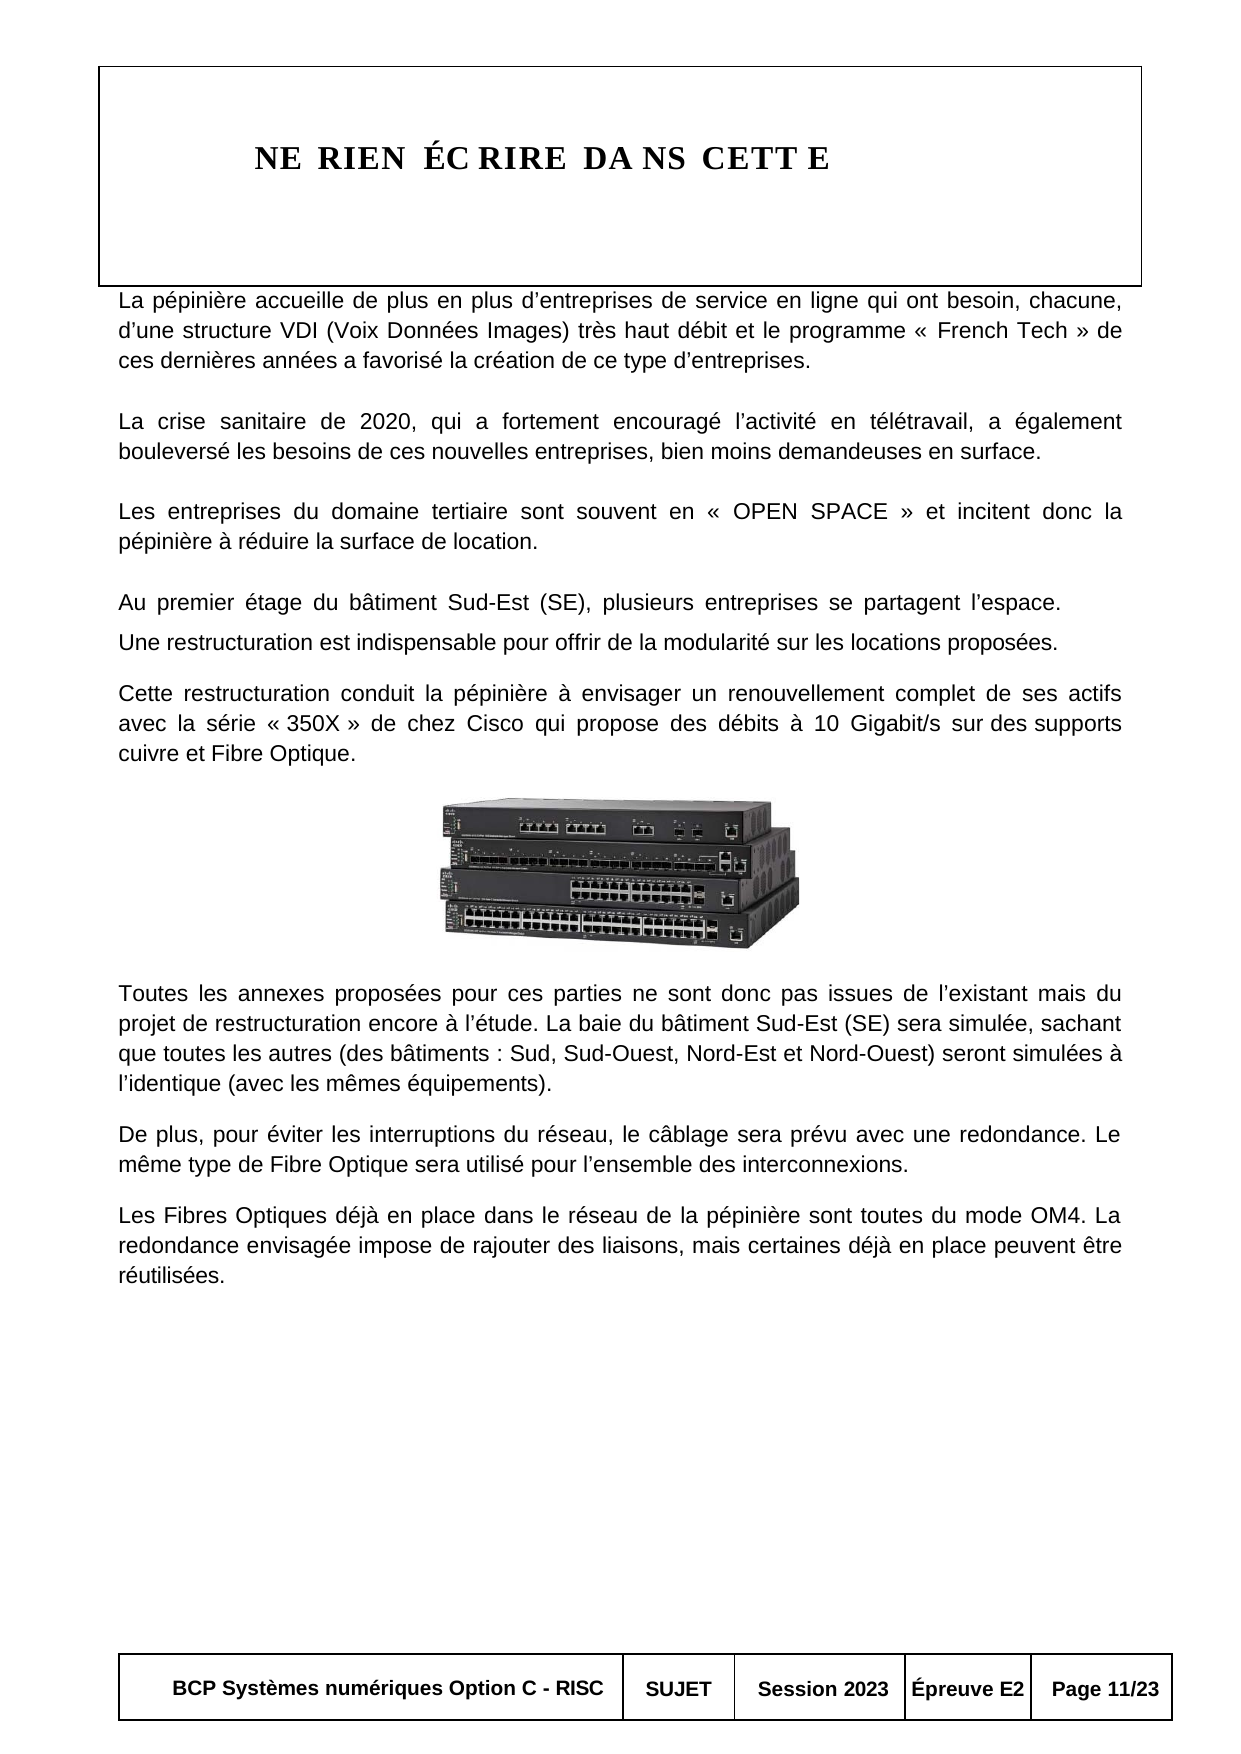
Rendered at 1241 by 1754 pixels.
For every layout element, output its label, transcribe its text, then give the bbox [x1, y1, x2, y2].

text La pépinière accueille de plus en plus d’entreprises de service en ligne qui ont besoin, chacune, d’une structure VDI (Voix Données Images) très haut débit et le programme « French Tech » de ces dernières années a favorisé la création de ce type d’entreprises. [118, 287, 1123, 374]
picture [436, 797, 800, 952]
text Au premier étage du bâtiment Sud-Est (SE), plusieurs entreprises se partagent l’espace. Une restructuration est indispensable pour offrir de la modularité sur les locations proposées. [118, 589, 1062, 655]
text Toutes les annexes proposées pour ces parties ne sont donc pas issues de l’existant mais du projet de restructuration encore à l’étude. La baie du bâtiment Sud-Est (SE) sera simulée, sachant que toutes les autres (des bâtiments : Sud, Sud-Ouest, Nord-Est et Nord-Ouest) seront simulées à l’identique (avec les mêmes équipements). [118, 979, 1123, 1096]
text Cette restructuration conduit la pépinière à envisager un renouvellement complet de ses actifs avec la série « 350X » de chez Cisco qui propose des débits à 10 Gigabit/s sur des supports cuivre et Fibre Optique. [118, 680, 1123, 767]
text De plus, pour éviter les interruptions du réseau, le câblage sera prévu avec une redondance. Le même type de Fibre Optique sera utilisé pour l’ensemble des interconnexions. [118, 1121, 1123, 1177]
text Les Fibres Optiques déjà en place dans le réseau de la pépinière sont toutes du mode OM4. La redondance envisagée impose de rajouter des liaisons, mais certaines déjà en place peuvent être réutilisées. [118, 1202, 1123, 1289]
text Les entreprises du domaine tertiaire sont souvent en « OPEN SPACE » et incitent donc la pépinière à réduire la surface de location. [118, 498, 1123, 555]
text La crise sanitaire de 2020, qui a fortement encouragé l’activité en télétravail, a également bouleversé les besoins de ces nouvelles entreprises, bien moins demandeuses en surface. [118, 408, 1123, 464]
